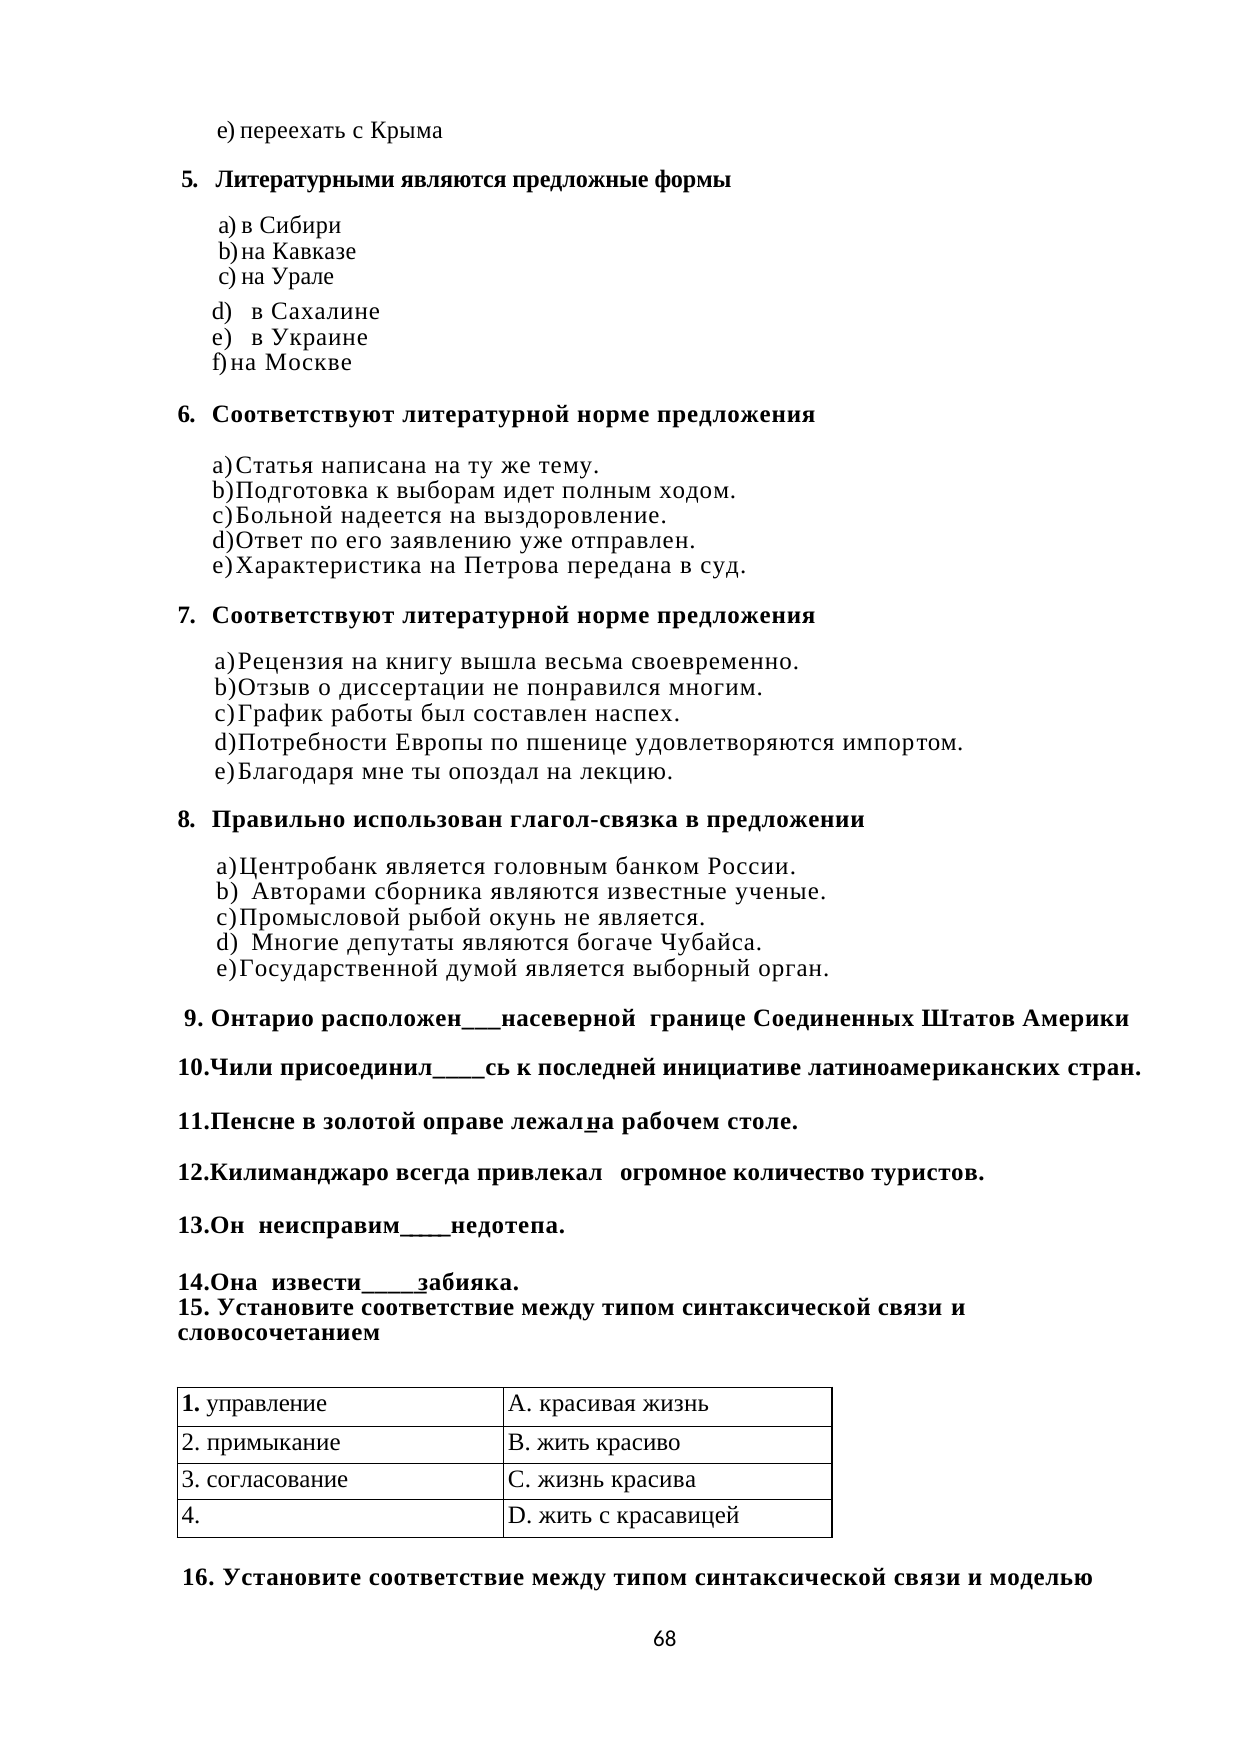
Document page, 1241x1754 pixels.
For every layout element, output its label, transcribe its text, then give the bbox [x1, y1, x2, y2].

list Характеристика на Петрова передана в суд. [212, 554, 1152, 579]
list Благодаря мне ты опоздал на лекцию. [214, 756, 1152, 784]
text 10.Чили присоединил____сь к последней инициативе латиноамериканских стран. [177, 1054, 1152, 1081]
list на Москве [212, 350, 1152, 376]
list Многие депутаты являются богаче Чубайса. [216, 930, 1152, 956]
list Потребности Европы по пшенице удовлетворяются импортом. [179, 727, 1152, 756]
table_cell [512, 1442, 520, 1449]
text 6. Соответствуют литературной норме предложения [177, 399, 1152, 428]
text 13.Он неисправим недотепа. [177, 1211, 1152, 1239]
list Промысловой рыбой окунь не является. [216, 905, 1152, 930]
text 9. Онтарио расположен___насеверной границе Соединенных Штатов Америки [184, 1006, 1133, 1032]
list в Сахалине [212, 299, 1152, 325]
text 11.Пенсне в золотой оправе лежал на рабочем столе. [177, 1106, 1152, 1134]
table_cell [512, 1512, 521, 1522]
text 5. Литературными являются предложные формы [181, 167, 1152, 192]
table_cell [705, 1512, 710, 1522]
list на Кавказе [218, 239, 1152, 264]
list Рецензия на книгу вышла весьма своевременно. [214, 649, 1152, 675]
list Авторами сборника являются известные ученые. [216, 879, 1152, 905]
list Статья написана на ту же тему. [212, 453, 1152, 478]
text 16. Установите соответствие между типом синтаксической связи и моделью [182, 1565, 1152, 1591]
list в Сибири [218, 213, 1152, 239]
list Подготовка к выборам идет полным ходом. [212, 478, 1152, 503]
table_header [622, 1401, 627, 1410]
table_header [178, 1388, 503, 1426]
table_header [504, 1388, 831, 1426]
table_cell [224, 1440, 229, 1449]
text 15. Установите соответствие между типом синтаксической связи и словосочетанием [177, 1296, 1152, 1345]
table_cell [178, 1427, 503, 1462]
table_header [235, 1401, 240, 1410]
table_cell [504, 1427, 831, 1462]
list переехать с Крыма [217, 118, 1152, 143]
text 8. Правильно использован глагол-связка в предложении [177, 807, 1152, 833]
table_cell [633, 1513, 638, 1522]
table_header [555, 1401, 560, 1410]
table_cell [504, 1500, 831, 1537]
text 12.Килиманджаро всегда привлекал огромное количество туристов. [177, 1158, 1152, 1186]
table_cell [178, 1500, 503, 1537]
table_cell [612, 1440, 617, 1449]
list на Урале [218, 264, 1152, 290]
list График работы был составлен наспех. [214, 701, 1152, 727]
list Отзыв о диссертации не понравился многим. [214, 675, 1152, 701]
text 14.Она извести____ забияка. [177, 1267, 1152, 1296]
list Больной надеется на выздоровление. [212, 503, 1152, 528]
list Государственной думой является выборный орган. [216, 956, 1152, 981]
list Центробанк является головным банком России. [216, 854, 1152, 879]
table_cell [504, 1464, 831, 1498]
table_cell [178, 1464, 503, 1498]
text 7. Соответствуют литературной норме предложения [177, 602, 1152, 628]
list Ответ по его заявлению уже отправлен. [212, 528, 1152, 554]
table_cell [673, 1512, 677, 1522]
list в Украине [212, 325, 1152, 350]
